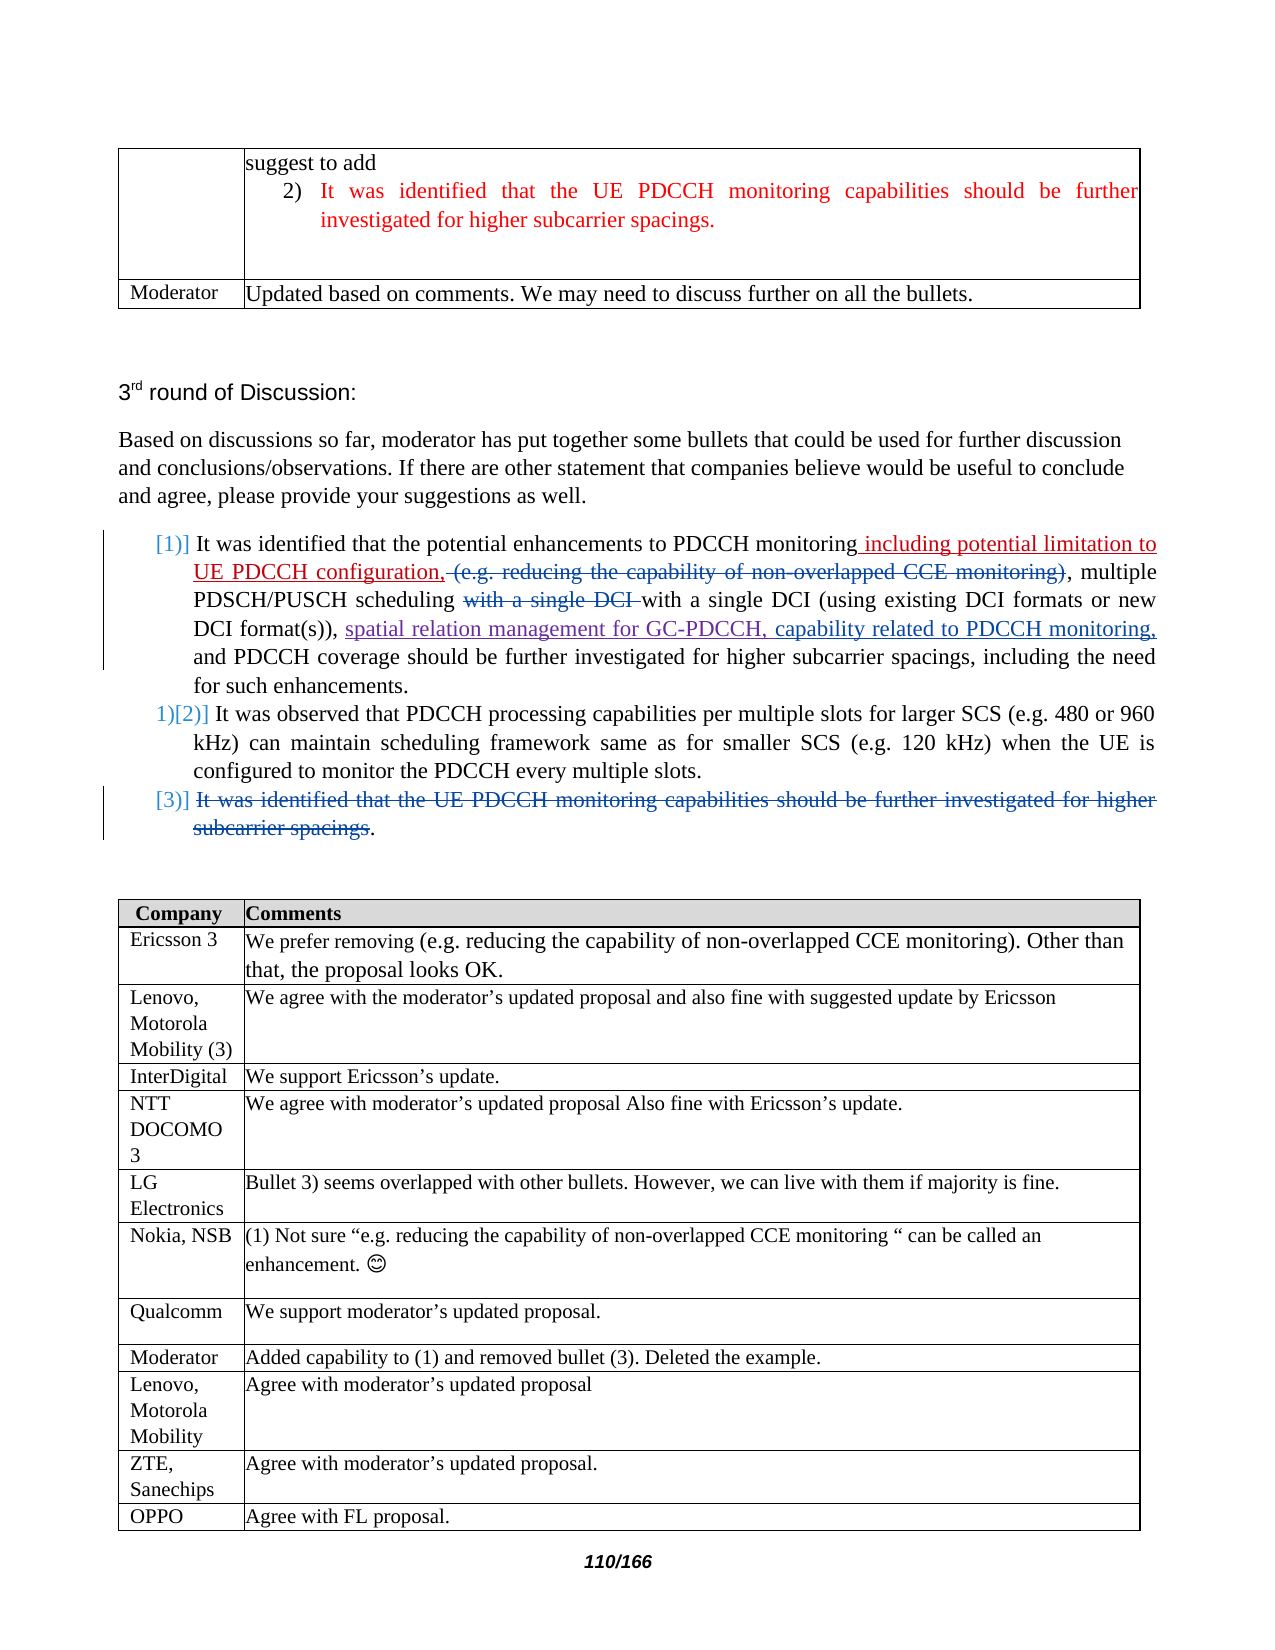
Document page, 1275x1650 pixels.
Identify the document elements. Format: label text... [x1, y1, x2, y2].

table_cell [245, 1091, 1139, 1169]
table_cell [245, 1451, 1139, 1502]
subtitle 3rd round of Discussion: [118, 378, 1157, 405]
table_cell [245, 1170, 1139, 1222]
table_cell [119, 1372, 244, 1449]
list . [156, 786, 1157, 840]
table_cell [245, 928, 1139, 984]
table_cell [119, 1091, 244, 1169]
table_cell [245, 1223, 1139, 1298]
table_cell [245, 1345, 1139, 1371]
list It was identified that the potential enhancements to PDCCH monitoring, multiple PDSCH/PUSCH scheduling with a single DCI (using existing DCI formats or new DCI format(s)), and PDCCH coverage should be further investigated for higher subcarrier spacings, including the need for such enhancements. [156, 530, 1157, 698]
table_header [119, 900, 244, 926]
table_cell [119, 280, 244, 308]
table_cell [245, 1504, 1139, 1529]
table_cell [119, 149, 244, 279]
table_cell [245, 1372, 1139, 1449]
text Based on discussions so far, moderator has put together some bullets that could be used for further discussion and conclusions/observations. If there are other statement that companies believe would be useful to conclude and agree, please provide your suggestions as well. [118, 426, 1157, 509]
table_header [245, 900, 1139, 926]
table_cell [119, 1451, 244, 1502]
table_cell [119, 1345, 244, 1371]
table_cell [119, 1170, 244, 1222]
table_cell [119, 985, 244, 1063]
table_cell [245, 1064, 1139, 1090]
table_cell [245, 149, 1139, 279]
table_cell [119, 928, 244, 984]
list It was observed that PDCCH processing capabilities per multiple slots for larger SCS (e.g. 480 or 960 kHz) can maintain scheduling framework same as for smaller SCS (e.g. 120 kHz) when the UE is configured to monitor the PDCCH every multiple slots. [156, 700, 1157, 783]
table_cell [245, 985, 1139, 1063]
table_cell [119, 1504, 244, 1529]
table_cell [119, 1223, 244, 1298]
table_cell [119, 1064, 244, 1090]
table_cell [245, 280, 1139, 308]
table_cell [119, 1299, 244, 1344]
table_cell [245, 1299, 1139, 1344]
